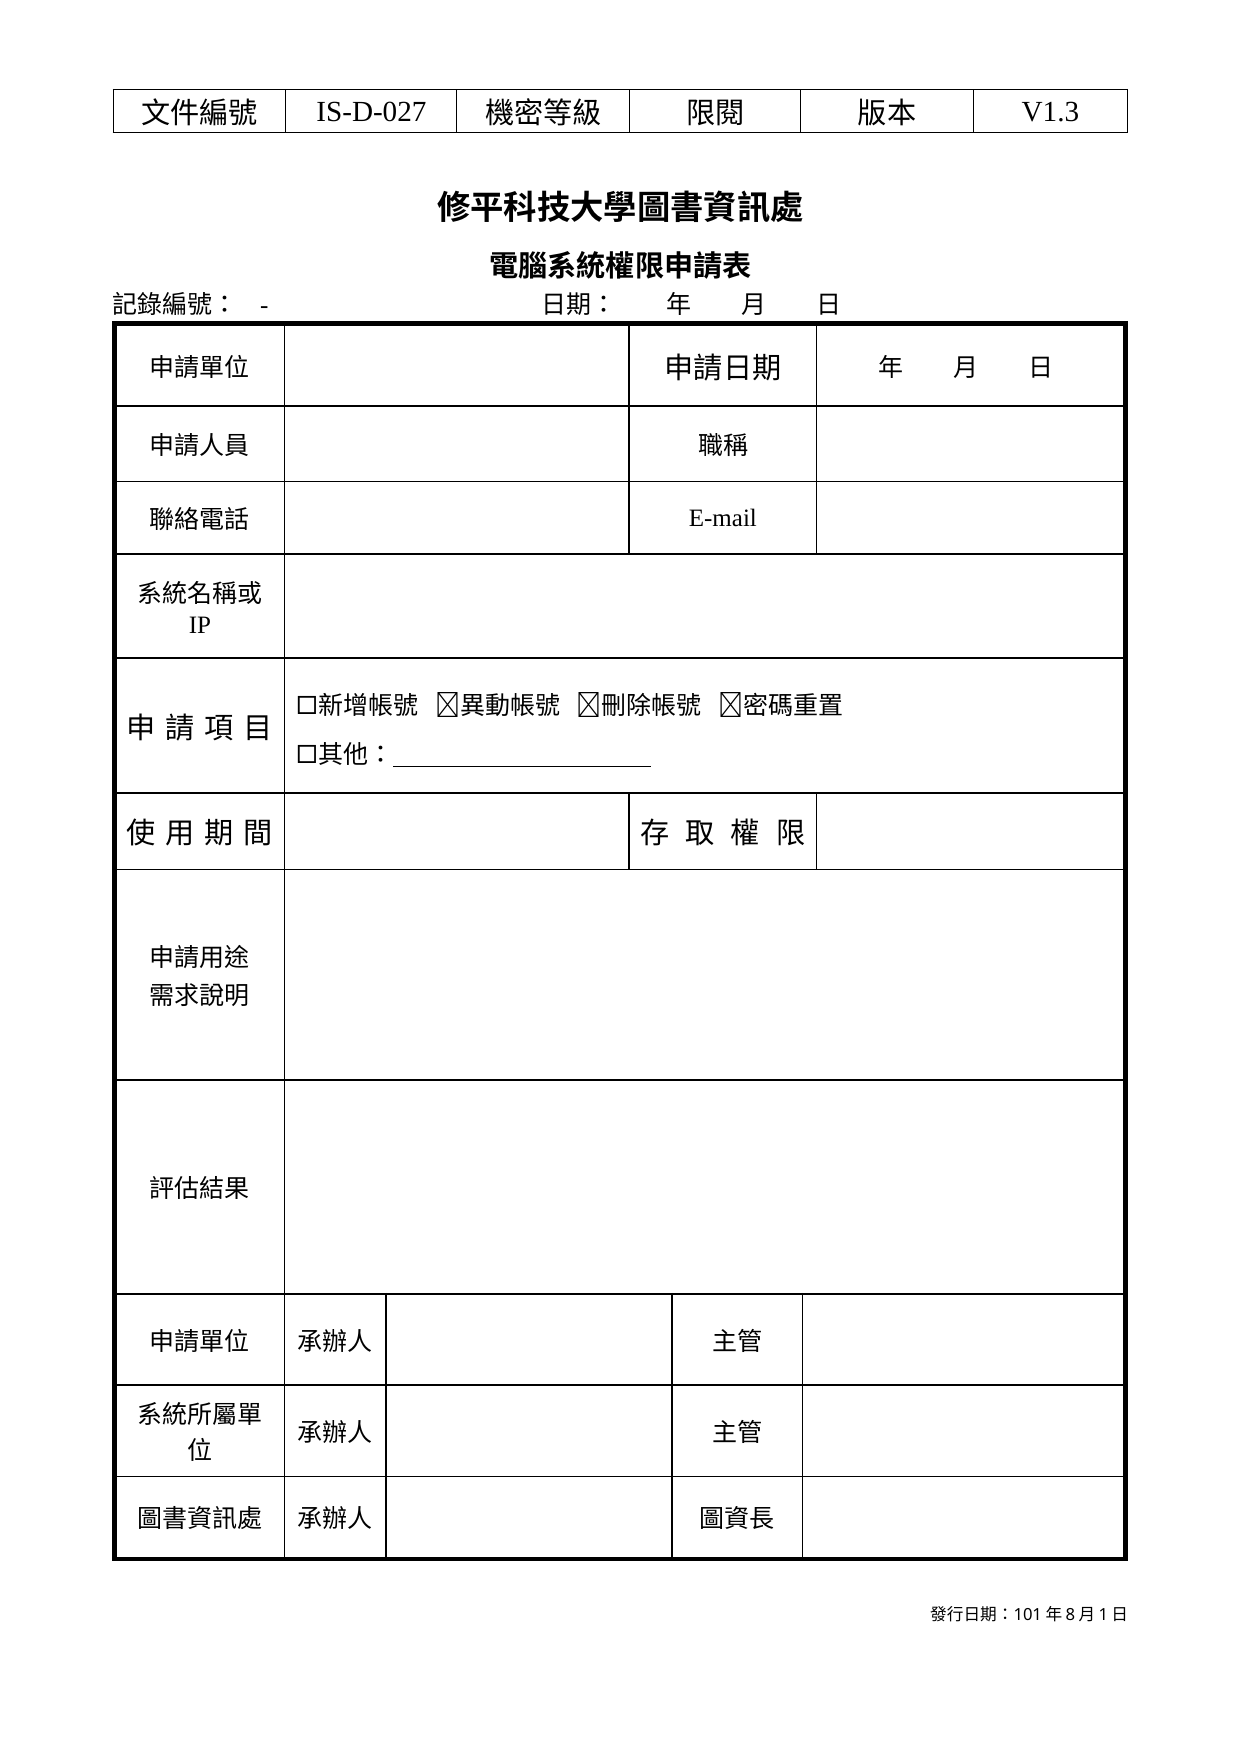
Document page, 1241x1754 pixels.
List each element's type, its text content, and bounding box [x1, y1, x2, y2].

table_cell 存取權限 [630, 794, 816, 868]
table_cell 主管 [673, 1386, 802, 1476]
table_cell [285, 794, 628, 868]
table_cell 承辦人 [285, 1386, 385, 1476]
table_cell [387, 1386, 671, 1476]
text 記錄編號： - 日期： [112, 284, 1128, 321]
table_cell 承辦人 [285, 1477, 385, 1557]
table_cell [285, 870, 1123, 1079]
table_cell 使用期間 [117, 794, 284, 868]
table_cell 系統所屬單位 [117, 1386, 284, 1476]
table_cell [285, 555, 1123, 657]
table_header 申請單位 [117, 326, 284, 405]
table_cell 評估結果 [117, 1081, 284, 1293]
text 電腦系統權限申請表 [112, 242, 1128, 284]
table_cell [387, 1477, 671, 1557]
table_header [817, 326, 1123, 405]
table_cell 申請用途 需求說明 [117, 870, 284, 1079]
table_cell [817, 794, 1123, 868]
table_header 申請日期 [630, 326, 816, 405]
table_cell 系統名稱或IP [117, 555, 284, 657]
table_cell 新增帳號 異動帳號 刪除帳號 密碼重置 其他： [285, 659, 1123, 792]
table_cell 職稱 [630, 407, 816, 481]
table_cell [803, 1295, 1123, 1384]
table_header [285, 326, 628, 405]
table_cell [803, 1477, 1123, 1557]
table_cell 申請人員 [117, 407, 284, 481]
table_cell [817, 407, 1123, 481]
table_cell [285, 1081, 1123, 1293]
table_cell [285, 482, 628, 553]
table_cell [817, 482, 1123, 553]
table_cell 申請項目 [117, 659, 284, 792]
table_cell [803, 1386, 1123, 1476]
table_cell E-mail [630, 482, 816, 553]
table_cell 圖資長 [673, 1477, 802, 1557]
table_cell 承辦人 [285, 1295, 385, 1384]
table_cell 聯絡電話 [117, 482, 284, 553]
text 修平科技大學圖書資訊處 [112, 167, 1128, 242]
table_cell [285, 407, 628, 481]
table_cell 主管 [673, 1295, 802, 1384]
table_cell [387, 1295, 671, 1384]
table_cell 圖書資訊處 [117, 1477, 284, 1557]
table_cell 申請單位 [117, 1295, 284, 1384]
